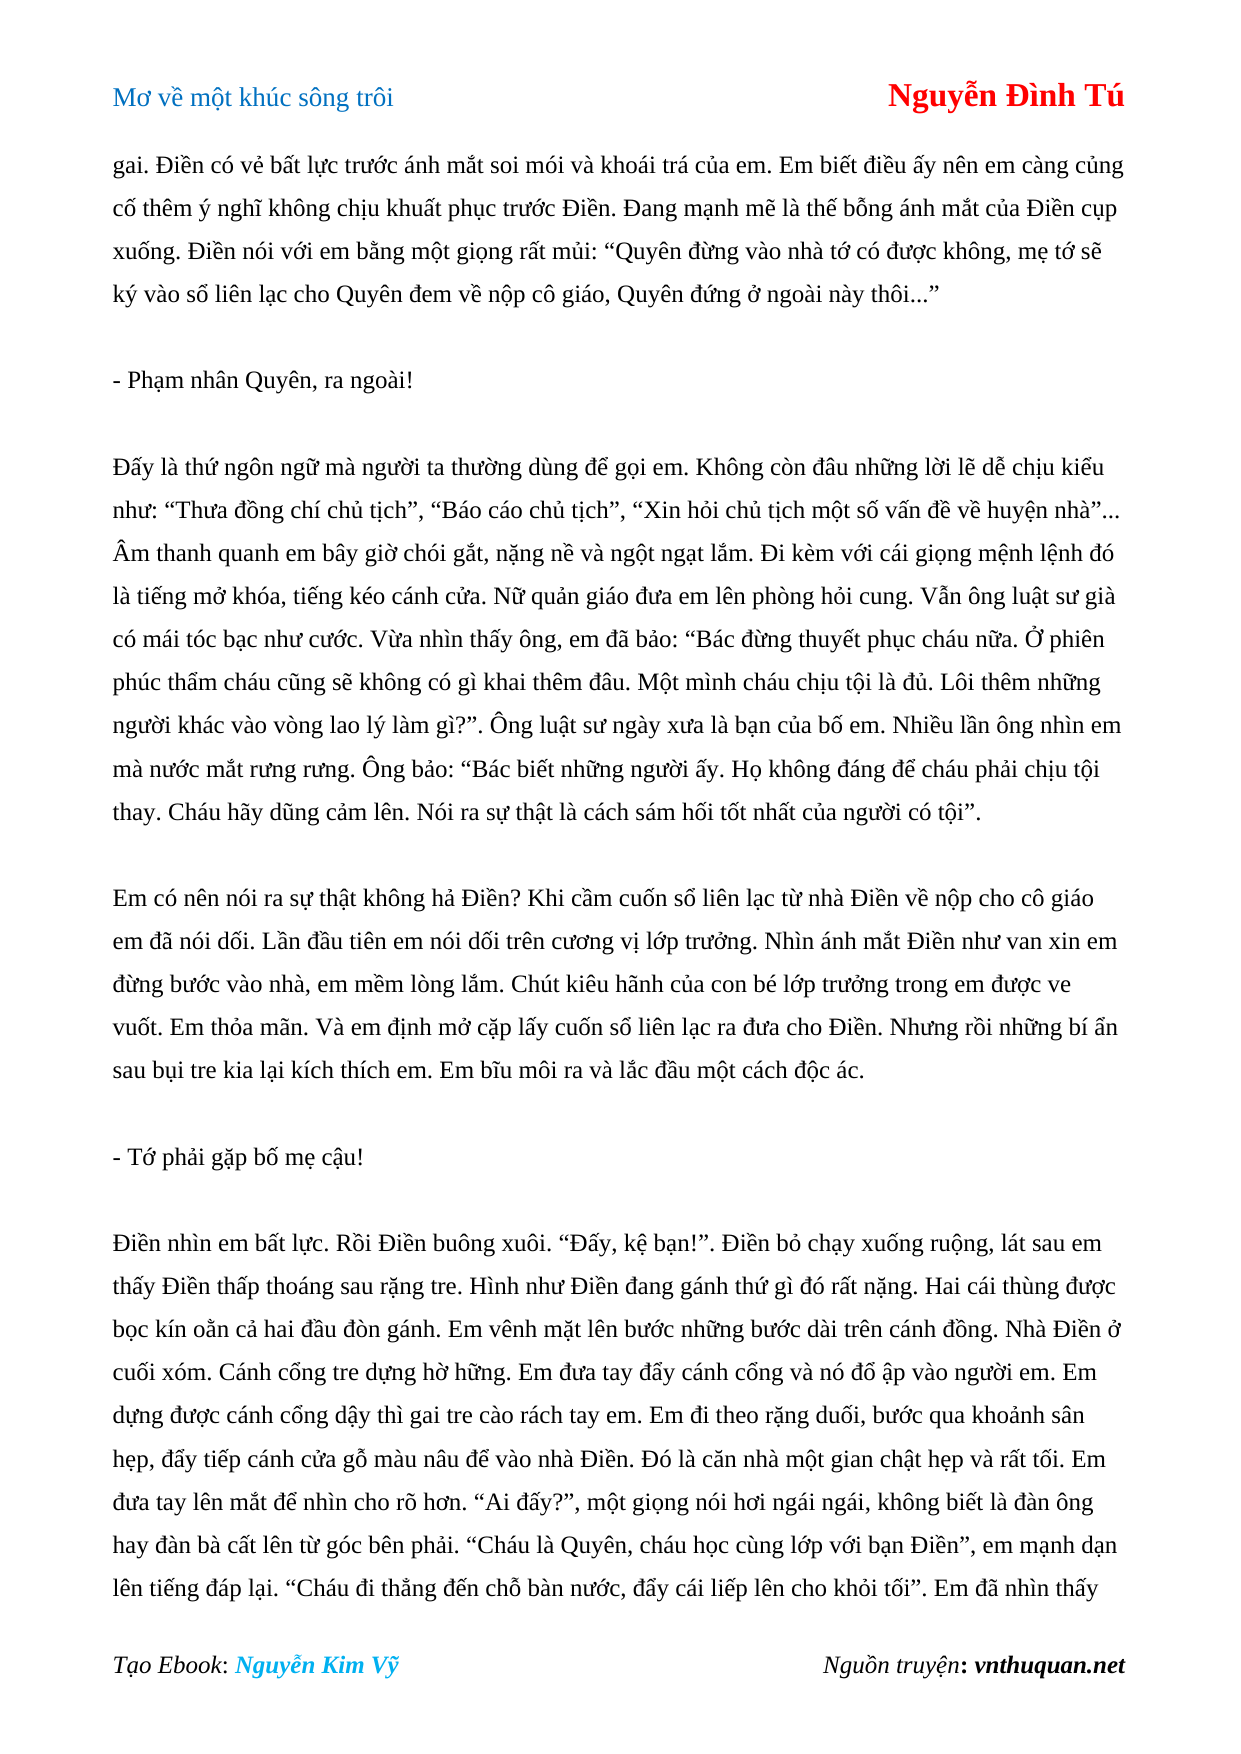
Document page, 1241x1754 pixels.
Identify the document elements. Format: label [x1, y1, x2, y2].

text [112, 150, 1128, 1602]
